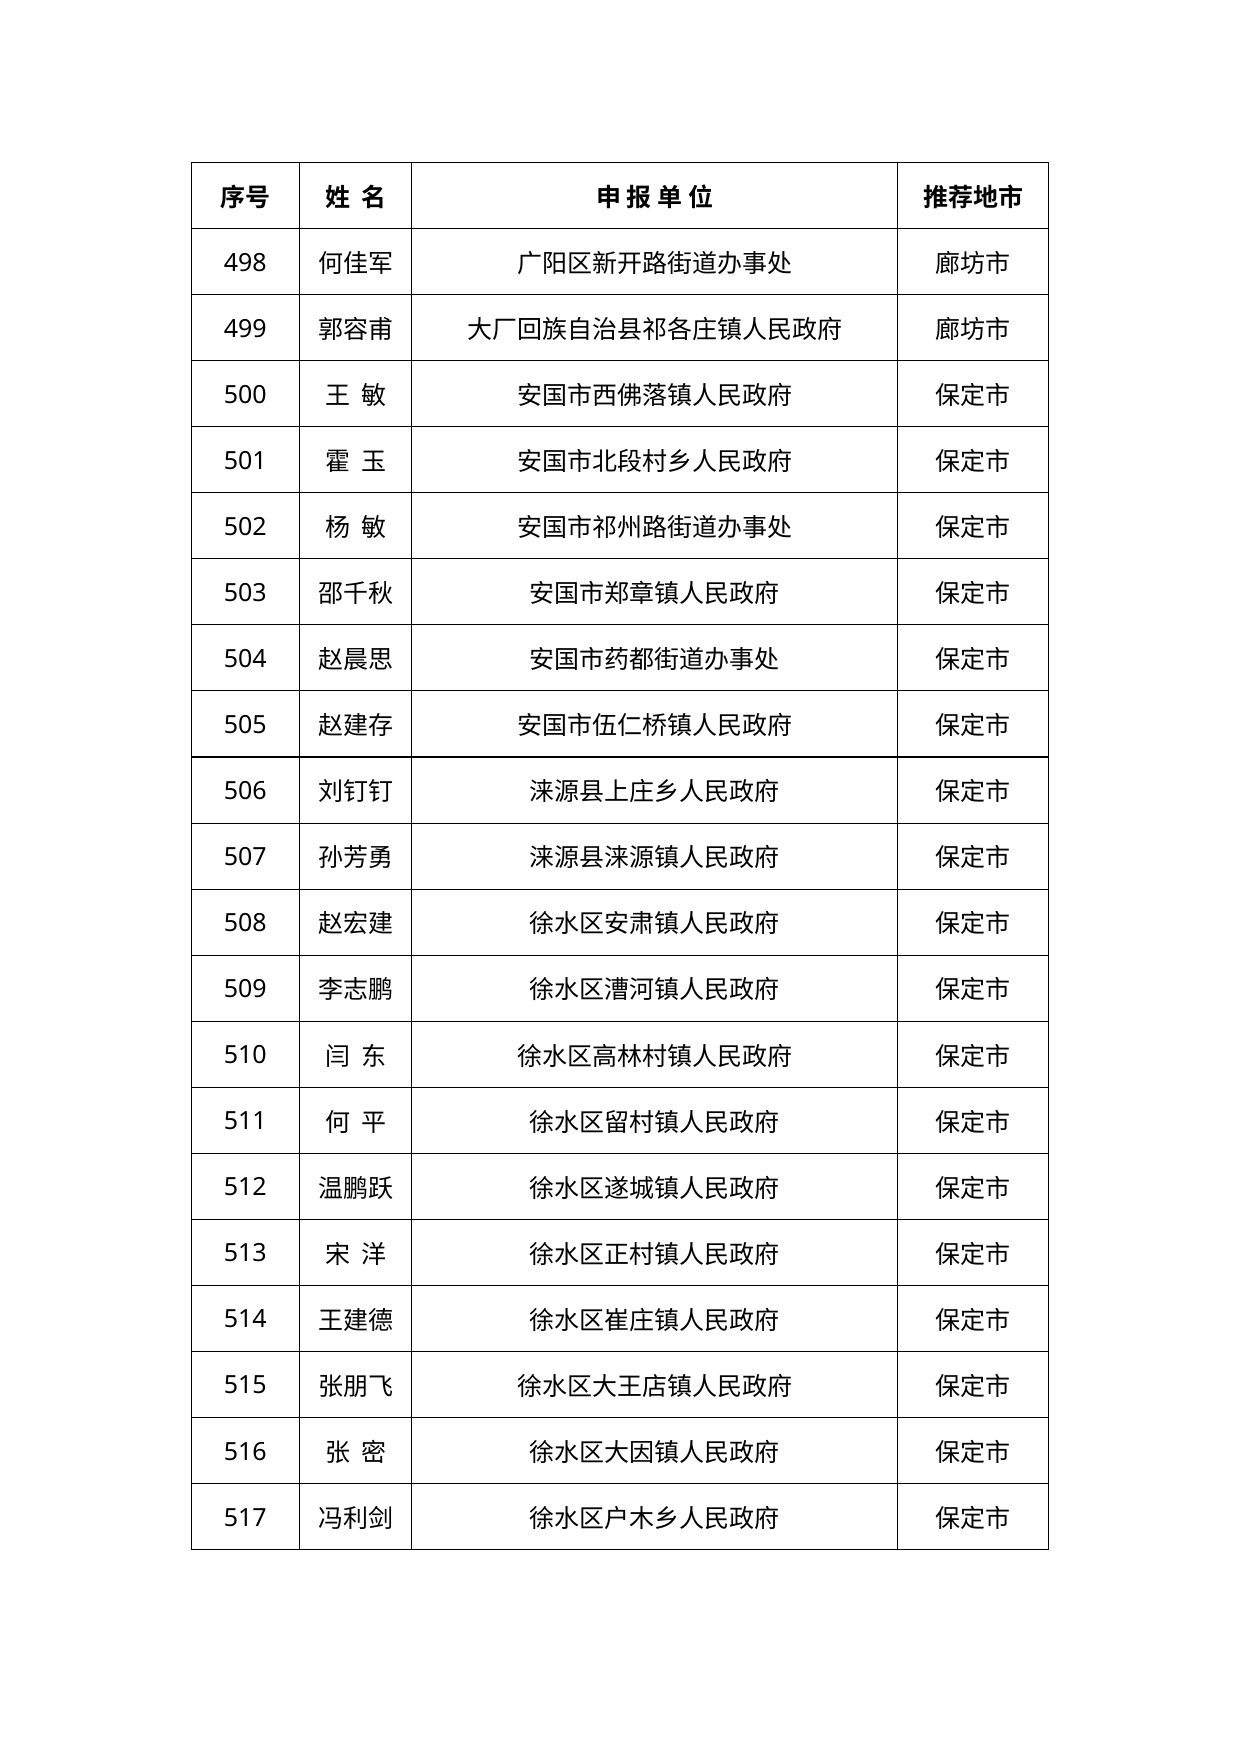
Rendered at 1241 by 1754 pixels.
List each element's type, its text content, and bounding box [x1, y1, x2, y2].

table_cell 500 [192, 361, 299, 426]
table_cell 498 [192, 229, 299, 294]
table_cell 保定市 [898, 493, 1048, 558]
table_cell 502 [192, 493, 299, 558]
table_cell 涞源县涞源镇人民政府 [412, 824, 897, 888]
table_cell 刘钉钉 [300, 758, 411, 822]
table_cell 徐水区大王店镇人民政府 [412, 1352, 897, 1417]
table_cell 保定市 [898, 1286, 1048, 1351]
table_cell 保定市 [898, 1088, 1048, 1153]
table_cell 涞源县上庄乡人民政府 [412, 758, 897, 822]
table_cell 516 [192, 1418, 299, 1483]
table_cell 保定市 [898, 691, 1048, 756]
table_cell 安国市药都街道办事处 [412, 625, 897, 690]
table_cell 509 [192, 956, 299, 1021]
table_cell 徐水区漕河镇人民政府 [412, 956, 897, 1021]
table_cell 霍 玉 [300, 427, 411, 492]
table_cell 王建德 [300, 1286, 411, 1351]
table_header 申 报 单 位 [412, 163, 897, 228]
table_header 序号 [192, 163, 299, 228]
table_cell 大厂回族自治县祁各庄镇人民政府 [412, 295, 897, 360]
table_cell 安国市伍仁桥镇人民政府 [412, 691, 897, 756]
table_cell 499 [192, 295, 299, 360]
table_cell 赵宏建 [300, 890, 411, 954]
table_cell 闫 东 [300, 1022, 411, 1087]
table_cell 保定市 [898, 824, 1048, 888]
table_cell 517 [192, 1484, 299, 1549]
table_cell 何 平 [300, 1088, 411, 1153]
table_cell 廊坊市 [898, 229, 1048, 294]
table_cell 张朋飞 [300, 1352, 411, 1417]
table_cell 安国市祁州路街道办事处 [412, 493, 897, 558]
table_cell 郭容甫 [300, 295, 411, 360]
table_cell 514 [192, 1286, 299, 1351]
table_cell 保定市 [898, 559, 1048, 624]
table_cell 510 [192, 1022, 299, 1087]
table_cell 徐水区崔庄镇人民政府 [412, 1286, 897, 1351]
table_cell 501 [192, 427, 299, 492]
table_cell 徐水区遂城镇人民政府 [412, 1154, 897, 1219]
table_cell 安国市郑章镇人民政府 [412, 559, 897, 624]
table_cell 503 [192, 559, 299, 624]
table_cell 邵千秋 [300, 559, 411, 624]
table_cell 508 [192, 890, 299, 954]
table_cell 徐水区留村镇人民政府 [412, 1088, 897, 1153]
table_header 姓 名 [300, 163, 411, 228]
table_header 推荐地市 [898, 163, 1048, 228]
table_cell 512 [192, 1154, 299, 1219]
table_cell 513 [192, 1220, 299, 1285]
table_cell 511 [192, 1088, 299, 1153]
table_cell 徐水区正村镇人民政府 [412, 1220, 897, 1285]
table_cell 504 [192, 625, 299, 690]
table_cell 保定市 [898, 427, 1048, 492]
table_cell 杨 敏 [300, 493, 411, 558]
table_cell 徐水区户木乡人民政府 [412, 1484, 897, 1549]
table_cell 温鹏跃 [300, 1154, 411, 1219]
table_cell 孙芳勇 [300, 824, 411, 888]
table_cell 保定市 [898, 1484, 1048, 1549]
table_cell 515 [192, 1352, 299, 1417]
table_cell 保定市 [898, 758, 1048, 822]
table_cell 506 [192, 758, 299, 822]
table_cell 何佳军 [300, 229, 411, 294]
table_cell 安国市西佛落镇人民政府 [412, 361, 897, 426]
table_cell 保定市 [898, 625, 1048, 690]
table_cell 李志鹏 [300, 956, 411, 1021]
table_cell 保定市 [898, 1022, 1048, 1087]
table_cell 保定市 [898, 1418, 1048, 1483]
table_cell 徐水区安肃镇人民政府 [412, 890, 897, 954]
table_cell 保定市 [898, 956, 1048, 1021]
table_cell 赵建存 [300, 691, 411, 756]
table_cell 保定市 [898, 1352, 1048, 1417]
table_cell 廊坊市 [898, 295, 1048, 360]
table_cell 张 密 [300, 1418, 411, 1483]
table_cell 宋 洋 [300, 1220, 411, 1285]
table_cell 安国市北段村乡人民政府 [412, 427, 897, 492]
table_cell 赵晨思 [300, 625, 411, 690]
table_cell 冯利剑 [300, 1484, 411, 1549]
table_cell 507 [192, 824, 299, 888]
table_cell 保定市 [898, 1154, 1048, 1219]
table_cell 广阳区新开路街道办事处 [412, 229, 897, 294]
table_cell 保定市 [898, 890, 1048, 954]
table_cell 保定市 [898, 1220, 1048, 1285]
table_cell 徐水区大因镇人民政府 [412, 1418, 897, 1483]
table_cell 徐水区高林村镇人民政府 [412, 1022, 897, 1087]
table_cell 保定市 [898, 361, 1048, 426]
table_cell 505 [192, 691, 299, 756]
table_cell 王 敏 [300, 361, 411, 426]
